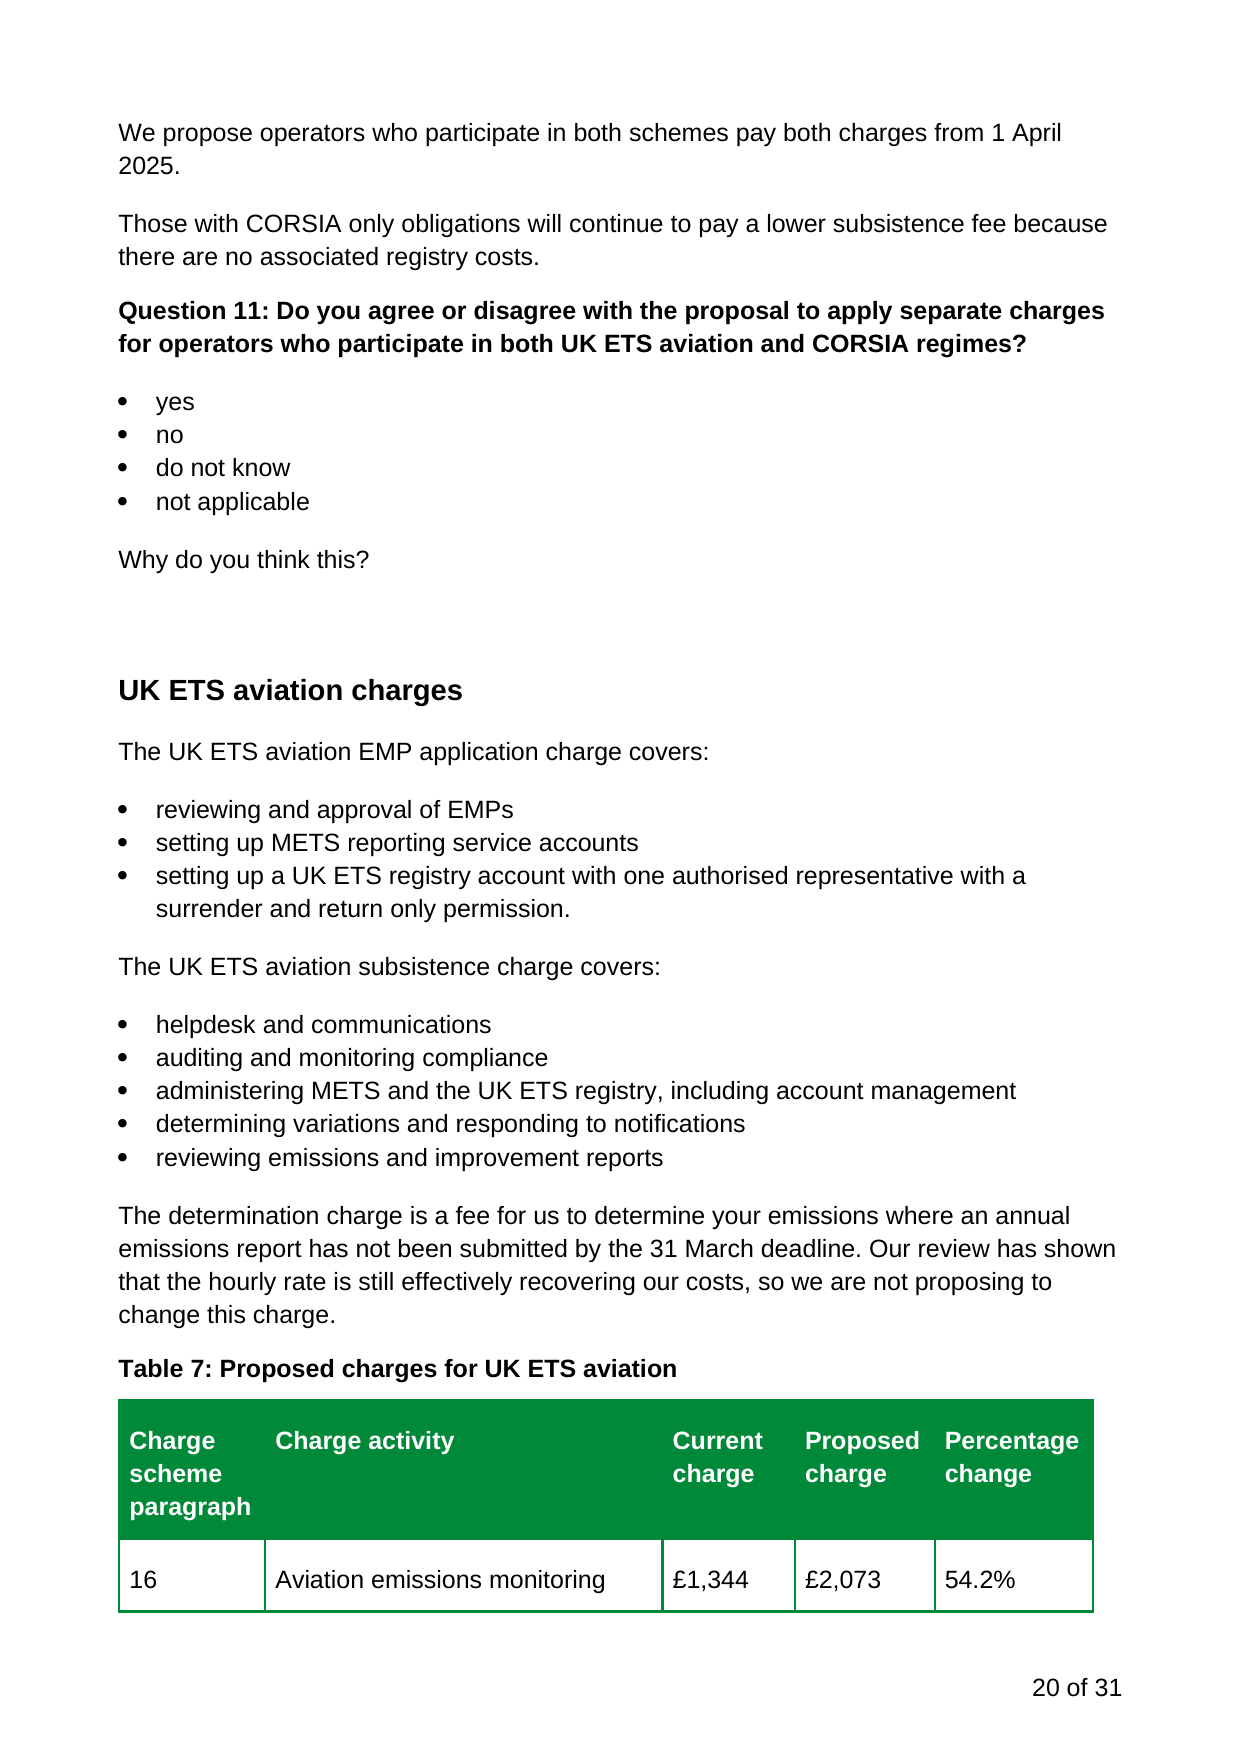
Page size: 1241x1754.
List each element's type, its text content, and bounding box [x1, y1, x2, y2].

text The determination charge is a fee for us to determine your emissions where an annual emissions report has not been submitted by the 31 March deadline. Our review has shown that the hourly rate is still effectively recovering our costs, so we are not proposing to change this charge. [118, 1201, 1122, 1328]
list do not know [118, 453, 1122, 482]
table_cell £1,344 [664, 1540, 794, 1610]
text The UK ETS aviation EMP application charge covers: [118, 737, 1122, 765]
text We propose operators who participate in both schemes pay both charges from 1 April 2025. [118, 118, 1122, 180]
table_header Charge activity [266, 1401, 661, 1538]
text Those with CORSIA only obligations will continue to pay a lower subsistence fee because there are no associated registry costs. [118, 209, 1122, 271]
table_header Percentage change [936, 1401, 1092, 1538]
list no [118, 420, 1122, 449]
list not applicable [118, 486, 1122, 515]
table_header Current charge [664, 1401, 794, 1538]
list determining variations and responding to notifications [118, 1109, 1122, 1138]
list setting up a UK ETS registry account with one authorised representative with a surrender and return only permission. [118, 861, 1122, 923]
text The UK ETS aviation subsistence charge covers: [118, 952, 1122, 981]
list yes [118, 387, 1122, 416]
list setting up METS reporting service accounts [118, 828, 1122, 857]
list reviewing emissions and improvement reports [118, 1143, 1122, 1171]
subtitle Question 11: Do you agree or disagree with the proposal to apply separate charges for operators who participate in both UK ETS aviation and CORSIA regimes? [118, 296, 1122, 358]
subtitle UK ETS aviation charges [118, 673, 1122, 707]
table_header Charge scheme paragraph [120, 1401, 264, 1538]
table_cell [266, 1540, 661, 1610]
list helpdesk and communications [118, 1010, 1122, 1039]
table_cell 16 [120, 1540, 264, 1610]
table_header Proposed charge [796, 1401, 934, 1538]
list reviewing and approval of EMPs [118, 795, 1122, 823]
table_cell £2,073 [796, 1540, 934, 1610]
subtitle Table 7: Proposed charges for UK ETS aviation [118, 1354, 1122, 1382]
list auditing and monitoring compliance [118, 1043, 1122, 1072]
text Why do you think this? [118, 544, 1122, 573]
table_cell 54.2% [936, 1540, 1092, 1610]
list administering METS and the UK ETS registry, including account management [118, 1076, 1122, 1105]
